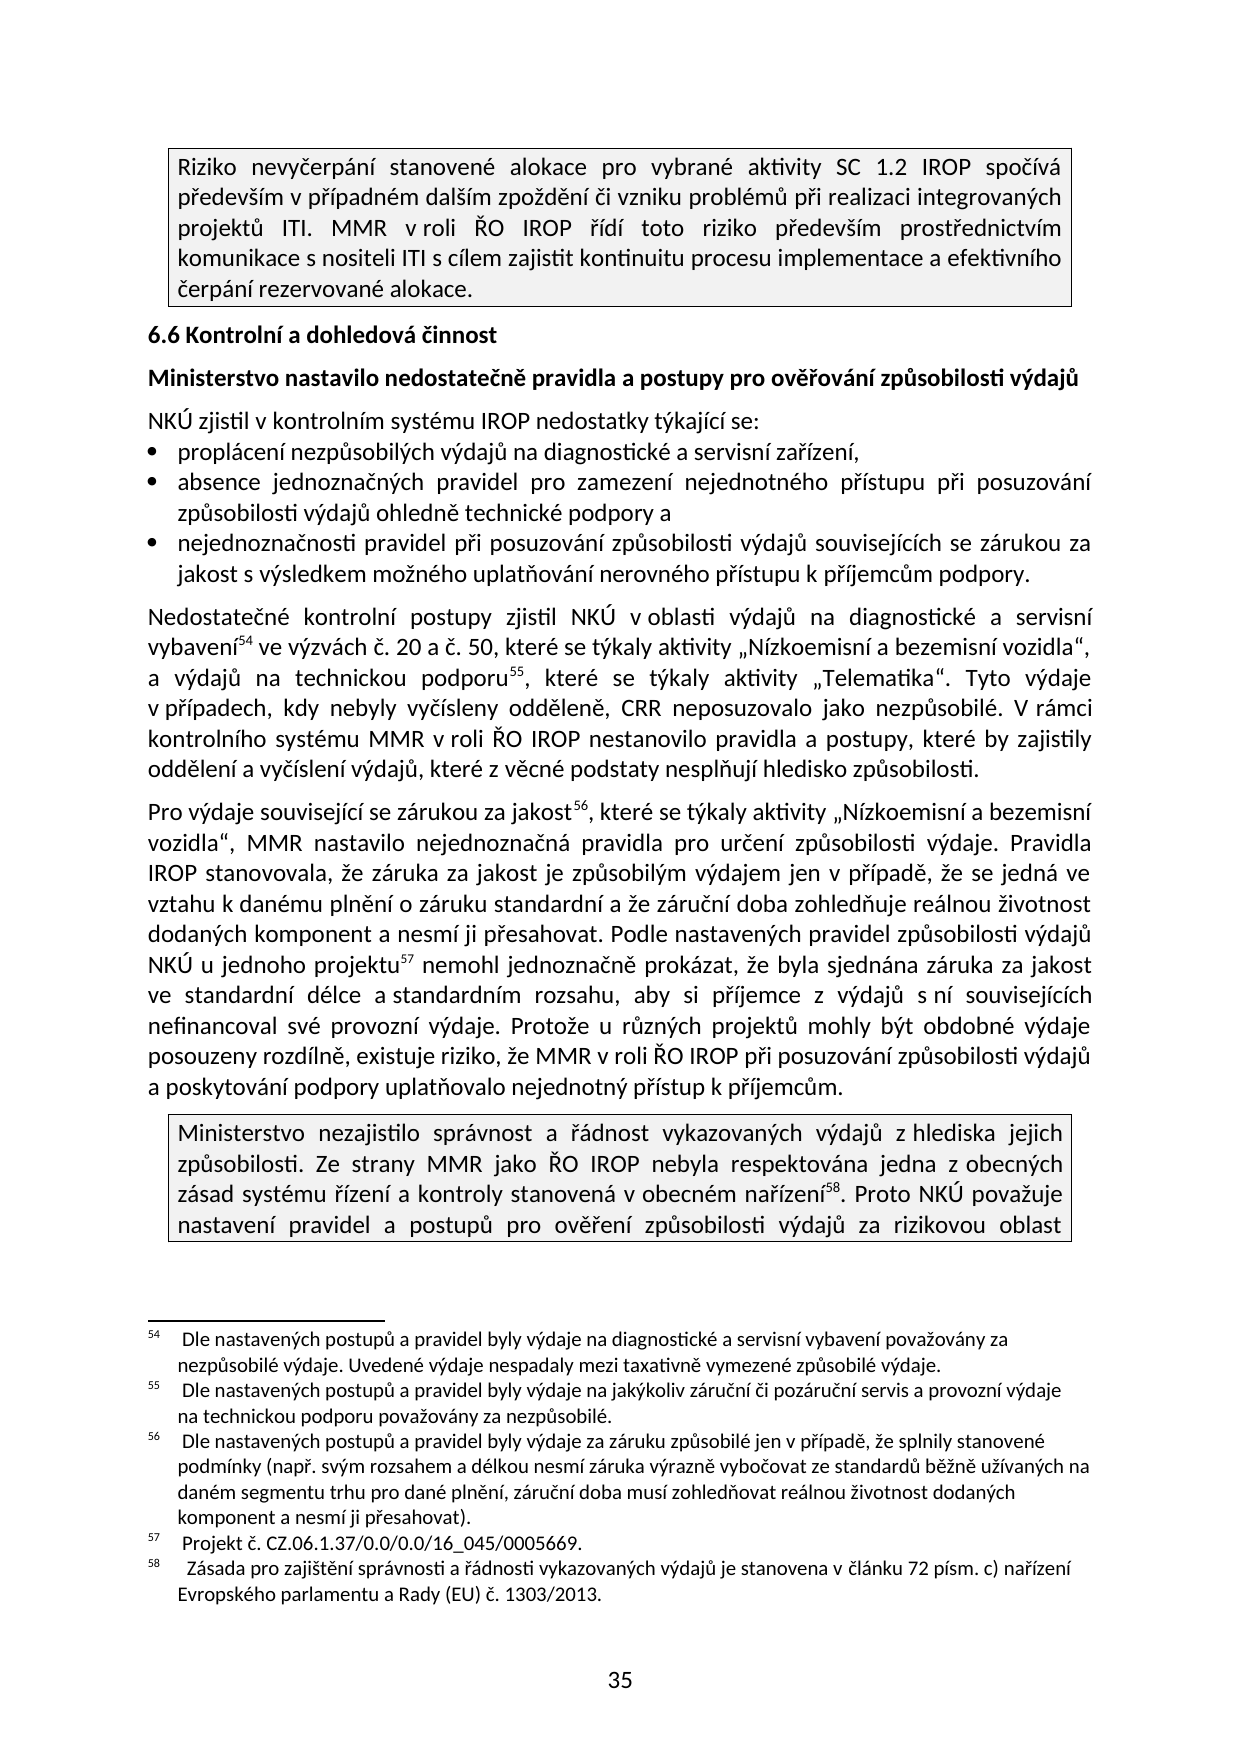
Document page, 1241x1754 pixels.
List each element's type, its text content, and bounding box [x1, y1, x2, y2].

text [169, 1115, 1071, 1241]
text Riziko nevyčerpání stanovené alokace pro vybrané aktivity SC 1.2 IROP spočívá především v případném dalším zpoždění či vzniku problémů při realizaci integrovaných projektů ITI. MMR v roli ŘO IROP řídí toto riziko především prostřednictvím komunikace s nositeli ITI s cílem zajistit kontinuitu procesu implementace a efektivního čerpání rezervované alokace. [169, 149, 1071, 306]
text Nedostatečné kontrolní postupy zjistil NKÚ v oblasti výdajů na diagnostické a servisní vybavení ve výzvách č. 20 a č. 50, které se týkaly aktivity „Nízkoemisní a bezemisní vozidla“, a výdajů na technickou podporu, které se týkaly aktivity „Telematika“. Tyto výdaje v případech, kdy nebyly vyčísleny odděleně, CRR neposuzovalo jako nezpůsobilé. V rámci kontrolního systému MMR v roli ŘO IROP nestanovilo pravidla a postupy, které by zajistily oddělení a vyčíslení výdajů, které z věcné podstaty nesplňují hledisko způsobilosti. [148, 601, 1092, 784]
list absence jednoznačných pravidel pro zamezení nejednotného přístupu při posuzování způsobilosti výdajů ohledně technické podpory a [148, 466, 1092, 527]
list nejednoznačnosti pravidel při posuzování způsobilosti výdajů souvisejících se zárukou za jakost s výsledkem možného uplatňování nerovného přístupu k příjemcům podpory. [148, 527, 1092, 588]
subtitle Ministerstvo nastavilo nedostatečně pravidla a postupy pro ověřování způsobilosti výdajů [148, 362, 1092, 393]
text Pro výdaje související se zárukou za jakost, které se týkaly aktivity „Nízkoemisní a bezemisní vozidla“, MMR nastavilo nejednoznačná pravidla pro určení způsobilosti výdaje. Pravidla IROP stanovovala, že záruka za jakost je způsobilým výdajem jen v případě, že se jedná ve vztahu k danému plnění o záruku standardní a že záruční doba zohledňuje reálnou životnost dodaných komponent a nesmí ji přesahovat. Podle nastavených pravidel způsobilosti výdajů NKÚ u jednoho projektu nemohl jednoznačně prokázat, že byla sjednána záruka za jakost ve standardní délce a standardním rozsahu, aby si příjemce z výdajů s ní souvisejících nefinancoval své provozní výdaje. Protože u různých projektů mohly být obdobné výdaje posouzeny rozdílně, existuje riziko, že MMR v roli ŘO IROP při posuzování způsobilosti výdajů a poskytování podpory uplatňovalo nejednotný přístup k příjemcům. [148, 796, 1092, 1102]
subtitle 6.6 Kontrolní a dohledová činnost [148, 319, 1092, 349]
list proplácení nezpůsobilých výdajů na diagnostické a servisní zařízení, [148, 436, 1092, 466]
text NKÚ zjistil v kontrolním systému IROP nedostatky týkající se: [148, 405, 1092, 436]
